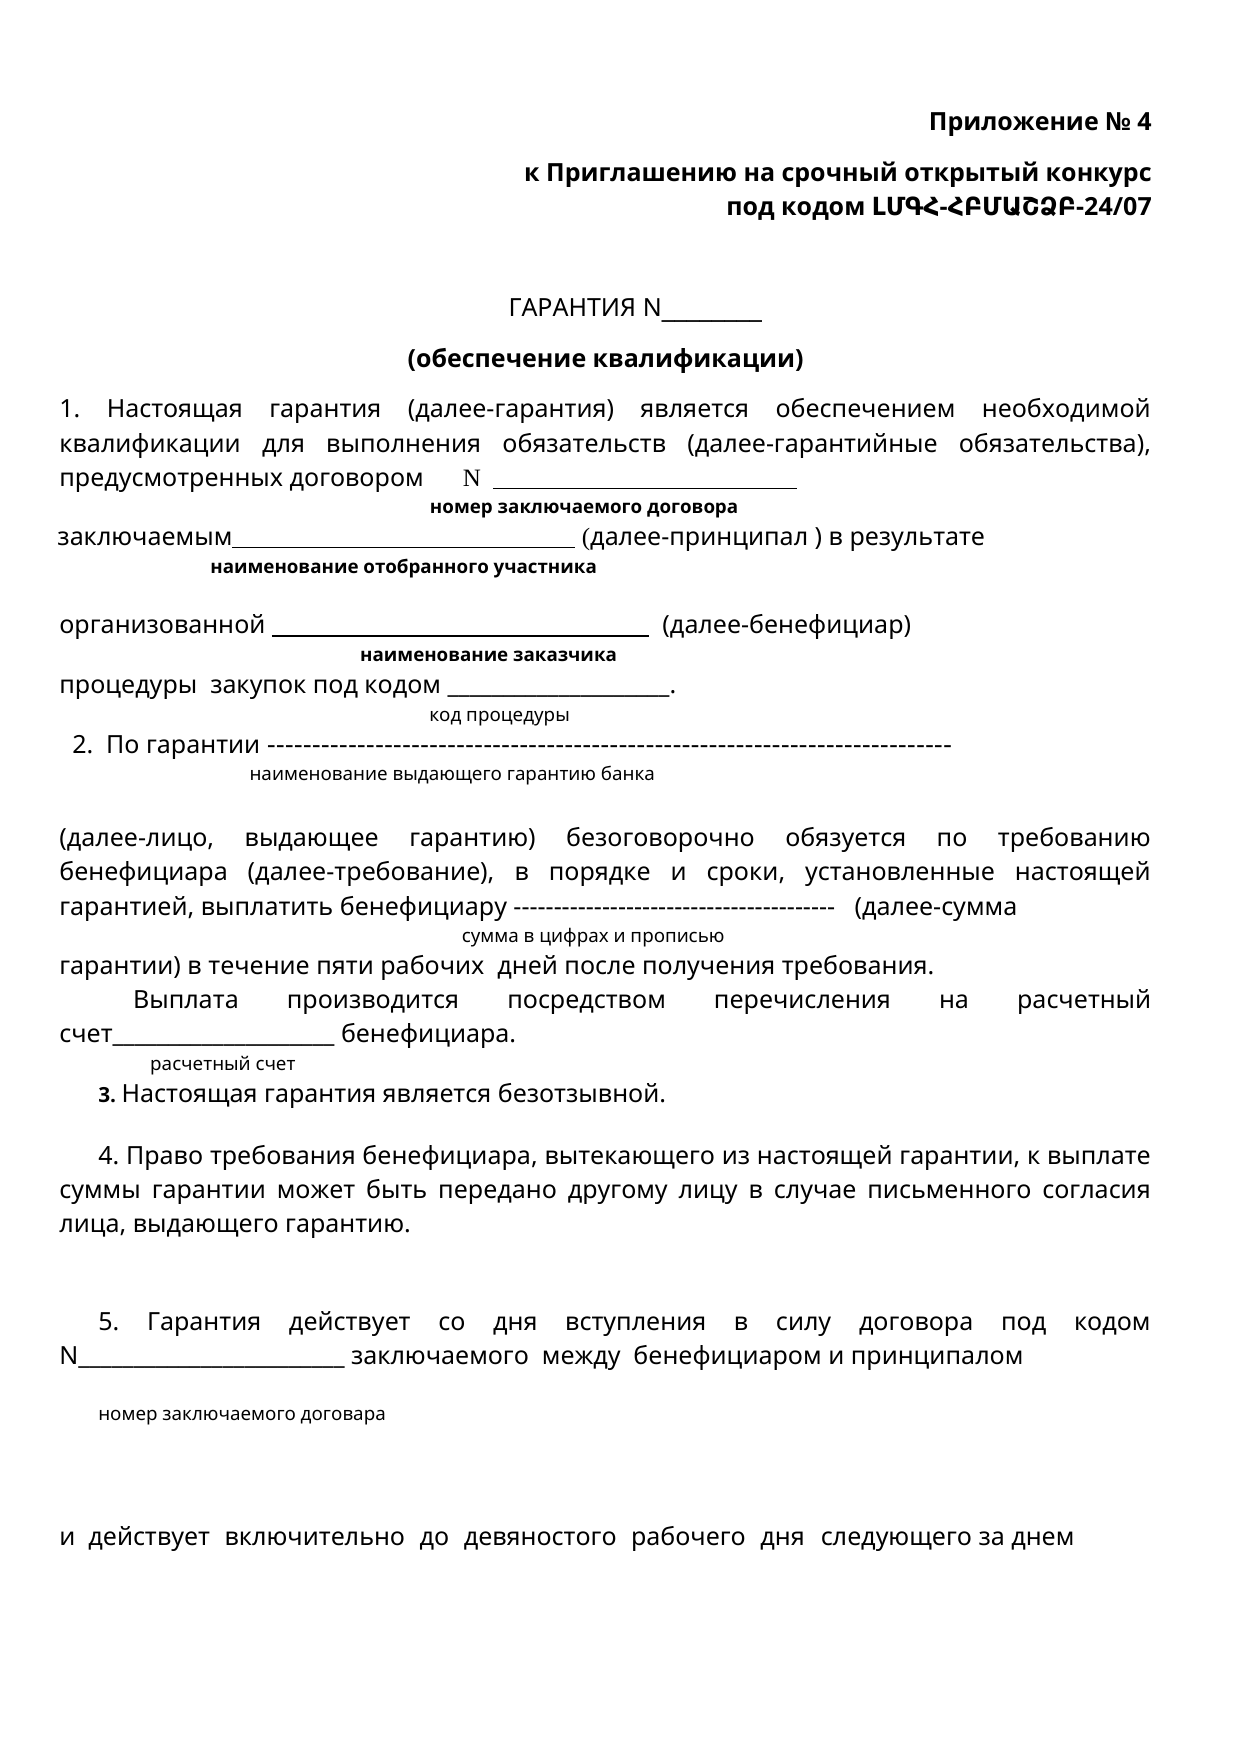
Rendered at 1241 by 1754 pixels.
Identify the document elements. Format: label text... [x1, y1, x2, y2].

text гарантии) в течение пяти рабочих дней после получения требования. [59, 948, 1152, 982]
text к Приглашению на срочный открытый конкурс под кодом ԼՄԳՀ-ՀԲՄԱՇՁԲ-24/07 [59, 154, 1152, 222]
text (далее-лицо, выдающее гарантию) безоговорочно обязуется по требованию бенефициара (далее-требование), в порядке и сроки, установленные настоящей гарантией, выплатить бенефициару ---------------------------------------- (далее-сумма [59, 820, 1152, 922]
text номер заключаемого договара [59, 1401, 1152, 1426]
text номер заключаемого договора [44, 493, 1152, 519]
text заключаемым (далее-принципал ) в результате [44, 519, 1152, 553]
text 3. Настоящая гарантия является безотзывной. [59, 1075, 1152, 1109]
text процедуры закупок под кодом ____________________. [59, 667, 1152, 701]
text сумма в цифрах и прописью [59, 922, 1152, 948]
text ГАРАНТИЯ N________ [59, 290, 1152, 324]
text 1. Настоящая гарантия (далее-гарантия) является обеспечением необходимой квалификации для выполнения обязательств (далее-гарантийные обязательства), предусмотренных договором N [59, 391, 1152, 493]
text организованной (далее-бенефициар) [59, 607, 1152, 641]
text Выплата производится посредством перечисления на расчетный счет____________________ бенефициара. [59, 982, 1152, 1050]
text наименование отобранного участника [44, 553, 1152, 578]
text наименование выдающего гарантию банка [59, 760, 1152, 786]
text (обеспечение квалификации) [118, 340, 1093, 374]
text расчетный счет [59, 1050, 1152, 1075]
text 4. Право требования бенефициара, вытекающего из настоящей гарантии, к выплате суммы гарантии может быть передано другому лицу в случае письменного согласия лица, выдающего гарантию. [59, 1138, 1152, 1240]
text 5. Гарантия действует со дня вступления в силу договора под кодом N________________________ заключаемого между бенефициаром и принципалом [59, 1303, 1152, 1371]
text и действует включительно до девяностого рабочего дня следующего за днем [59, 1518, 1152, 1553]
text 2. По гарантии ---------------------------------------------------------------------------- [59, 726, 1152, 760]
text Приложение № 4 [59, 103, 1152, 137]
text код процедуры [59, 701, 1152, 726]
text наименование заказчика [192, 641, 1152, 667]
